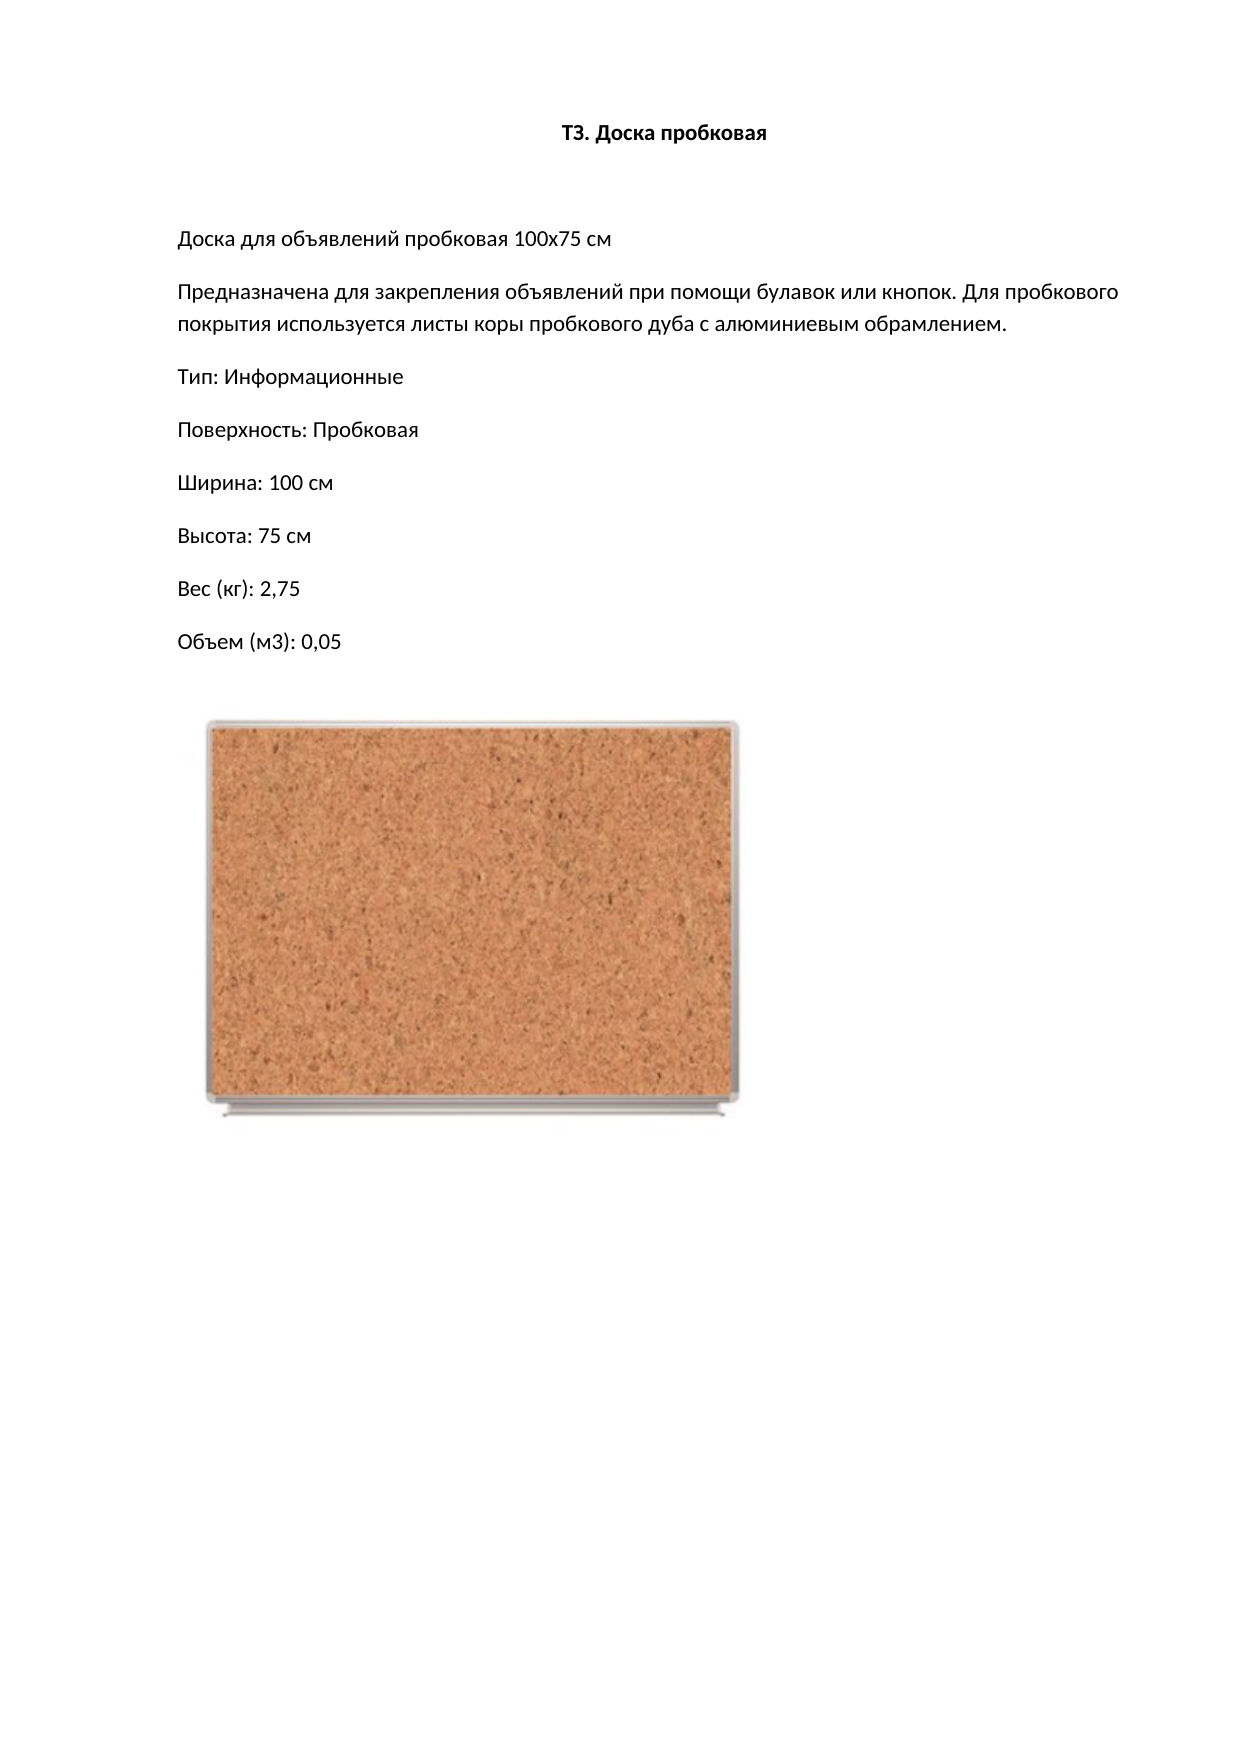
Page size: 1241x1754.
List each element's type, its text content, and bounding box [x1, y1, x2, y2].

text Объем (м3): 0,05 [177, 627, 1152, 656]
text Доска для объявлений пробковая 100х75 см [177, 224, 1152, 252]
text Предназначена для закрепления объявлений при помощи булавок или кнопок. Для пробкового покрытия используется листы коры пробкового дуба с алюминиевым обрамлением. [177, 277, 1152, 337]
text Тип: Информационные [177, 362, 1152, 390]
text Вес (кг): 2,75 [177, 574, 1152, 602]
picture [177, 680, 770, 1153]
text Ширина: 100 см [177, 468, 1152, 496]
text ТЗ. Доска пробковая [177, 118, 1152, 146]
text Поверхность: Пробковая [177, 415, 1152, 443]
text Высота: 75 см [177, 521, 1152, 549]
